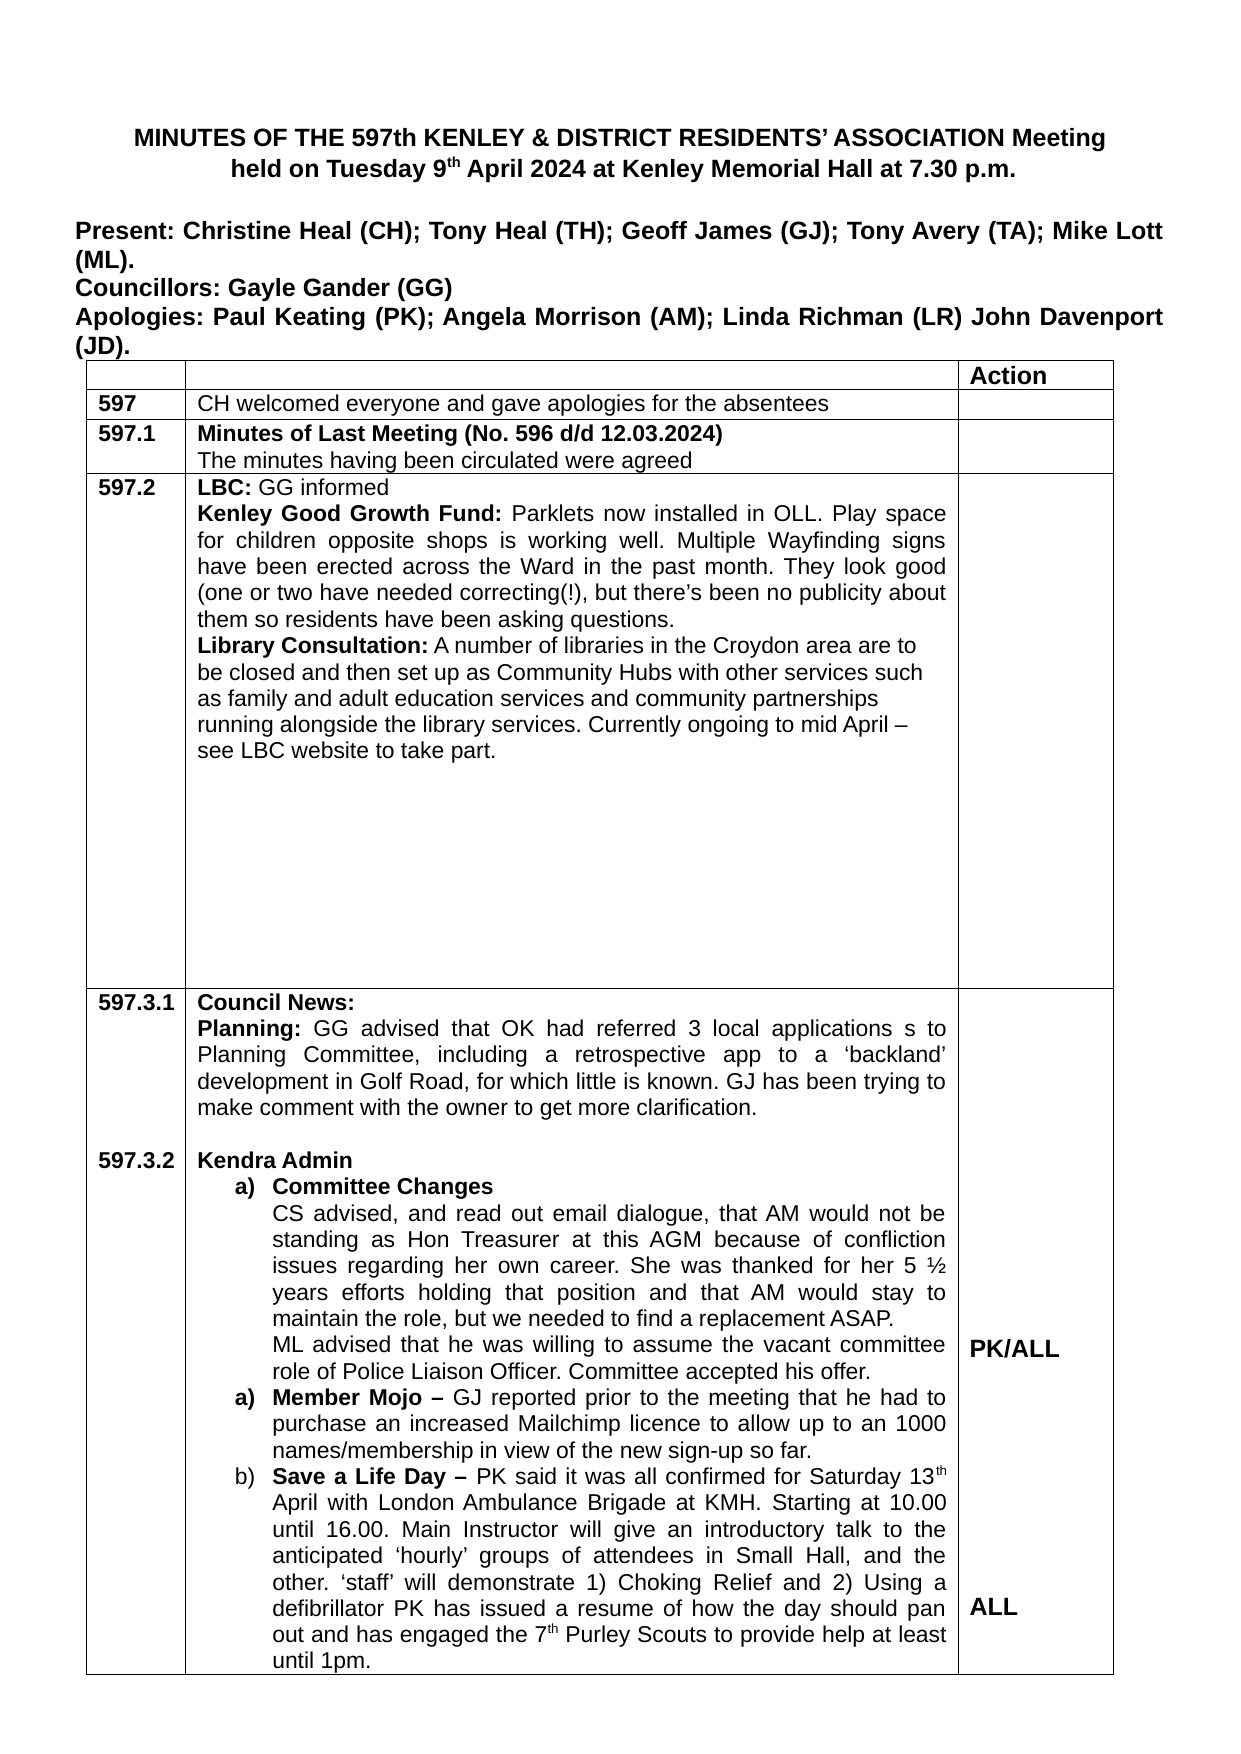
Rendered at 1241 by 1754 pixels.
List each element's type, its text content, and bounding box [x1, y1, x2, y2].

table_cell Minutes of Last Meeting (No. 596 d/d 12.03.2024) The minutes having been circulated were agreed [186, 420, 958, 473]
table_cell 597.1 [87, 420, 185, 473]
text Present: Christine Heal (CH); Tony Heal (TH); Geoff James (GJ); Tony Avery (TA); Mike Lott (ML). [75, 216, 1165, 273]
table_cell CH welcomed everyone and gave apologies for the absentees [186, 390, 958, 419]
table_cell [959, 474, 1113, 988]
text Councillors: Gayle Gander (GG) [75, 273, 1165, 302]
table_cell [959, 420, 1113, 473]
table_cell 597.3.1 597.3.2 [87, 989, 185, 1674]
table_header [186, 361, 958, 389]
table_cell LBC: GG informed Kenley Good Growth Fund: Parklets now installed in OLL. Play space for children opposite shops is working well. Multiple Wayfinding signs have been erected across the Ward in the past month. They look good (one or two have needed correcting(!), but there’s been no publicity about them so residents have been asking questions. Library Consultation: A number of libraries in the Croydon area are to be closed and then set up as Community Hubs with other services such as family and adult education services and community partnerships running alongside the library services. Currently ongoing to mid April – see LBC website to take part. [186, 474, 958, 988]
table_cell 597 [87, 390, 185, 419]
text Apologies: Paul Keating (PK); Angela Morrison (AM); Linda Richman (LR) John Davenport (JD). [75, 302, 1165, 359]
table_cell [186, 989, 958, 1674]
table_cell [959, 390, 1113, 419]
table_cell PK/ALL ALL TH/PK [959, 989, 1113, 1674]
text MINUTES OF THE 597th KENLEY & DISTRICT RESIDENTS’ ASSOCIATION Meeting [75, 123, 1165, 151]
text held on Tuesday 9th April 2024 at Kenley Memorial Hall at 7.30 p.m. [75, 154, 1165, 182]
table_header Action [959, 361, 1113, 389]
table_cell 597.2 [87, 474, 185, 988]
table_header [87, 361, 185, 389]
